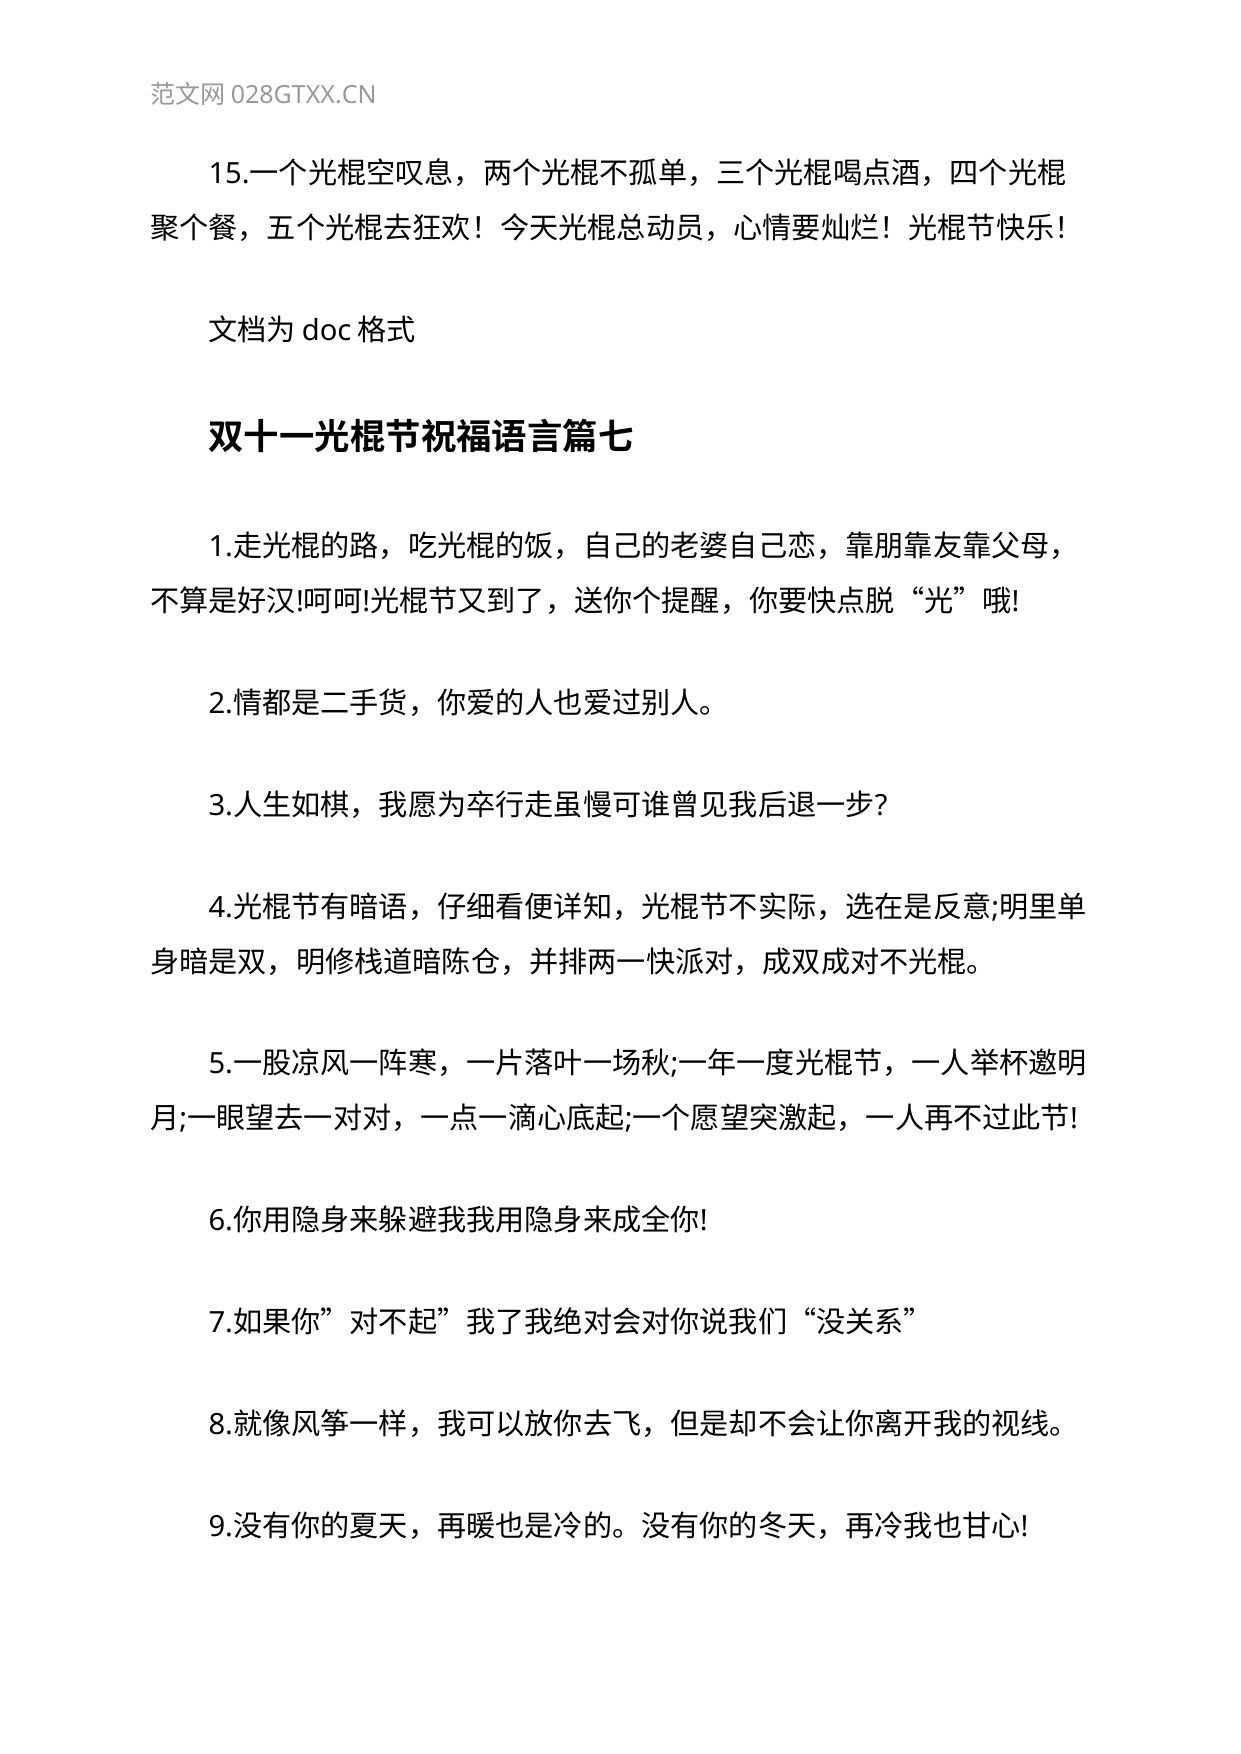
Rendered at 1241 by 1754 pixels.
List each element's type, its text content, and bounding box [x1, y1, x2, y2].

text 2.情都是二手货，你爱的人也爱过别人。 [150, 679, 1090, 722]
text 9.没有你的夏天，再暖也是冷的。没有你的冬天，再冷我也甘心! [150, 1503, 1090, 1545]
text 6.你用隐身来躲避我我用隐身来成全你! [150, 1197, 1090, 1239]
text 15.一个光棍空叹息，两个光棍不孤单，三个光棍喝点酒，四个光棍聚个餐，五个光棍去狂欢！今天光棍总动员，心情要灿烂！光棍节快乐！ [150, 150, 1090, 247]
text 8.就像风筝一样，我可以放你去飞，但是却不会让你离开我的视线。 [150, 1401, 1090, 1443]
text 4.光棍节有暗语，仔细看便详知，光棍节不实际，选在是反意;明里单身暗是双，明修栈道暗陈仓，并排两一快派对，成双成对不光棍。 [150, 883, 1090, 980]
text 7.如果你”对不起”我了我绝对会对你说我们“没关系” [150, 1299, 1090, 1341]
text 5.一股凉风一阵寒，一片落叶一场秋;一年一度光棍节，一人举杯邀明月;一眼望去一对对，一点一滴心底起;一个愿望突激起，一人再不过此节! [150, 1040, 1090, 1137]
text 双十一光棍节祝福语言篇七 [150, 409, 1090, 460]
text 文档为doc格式 [150, 307, 1090, 349]
text 1.走光棍的路，吃光棍的饭，自己的老婆自己恋，靠朋靠友靠父母，不算是好汉!呵呵!光棍节又到了，送你个提醒，你要快点脱“光”哦! [150, 522, 1090, 619]
text 3.人生如棋，我愿为卒行走虽慢可谁曾见我后退一步? [150, 781, 1090, 823]
